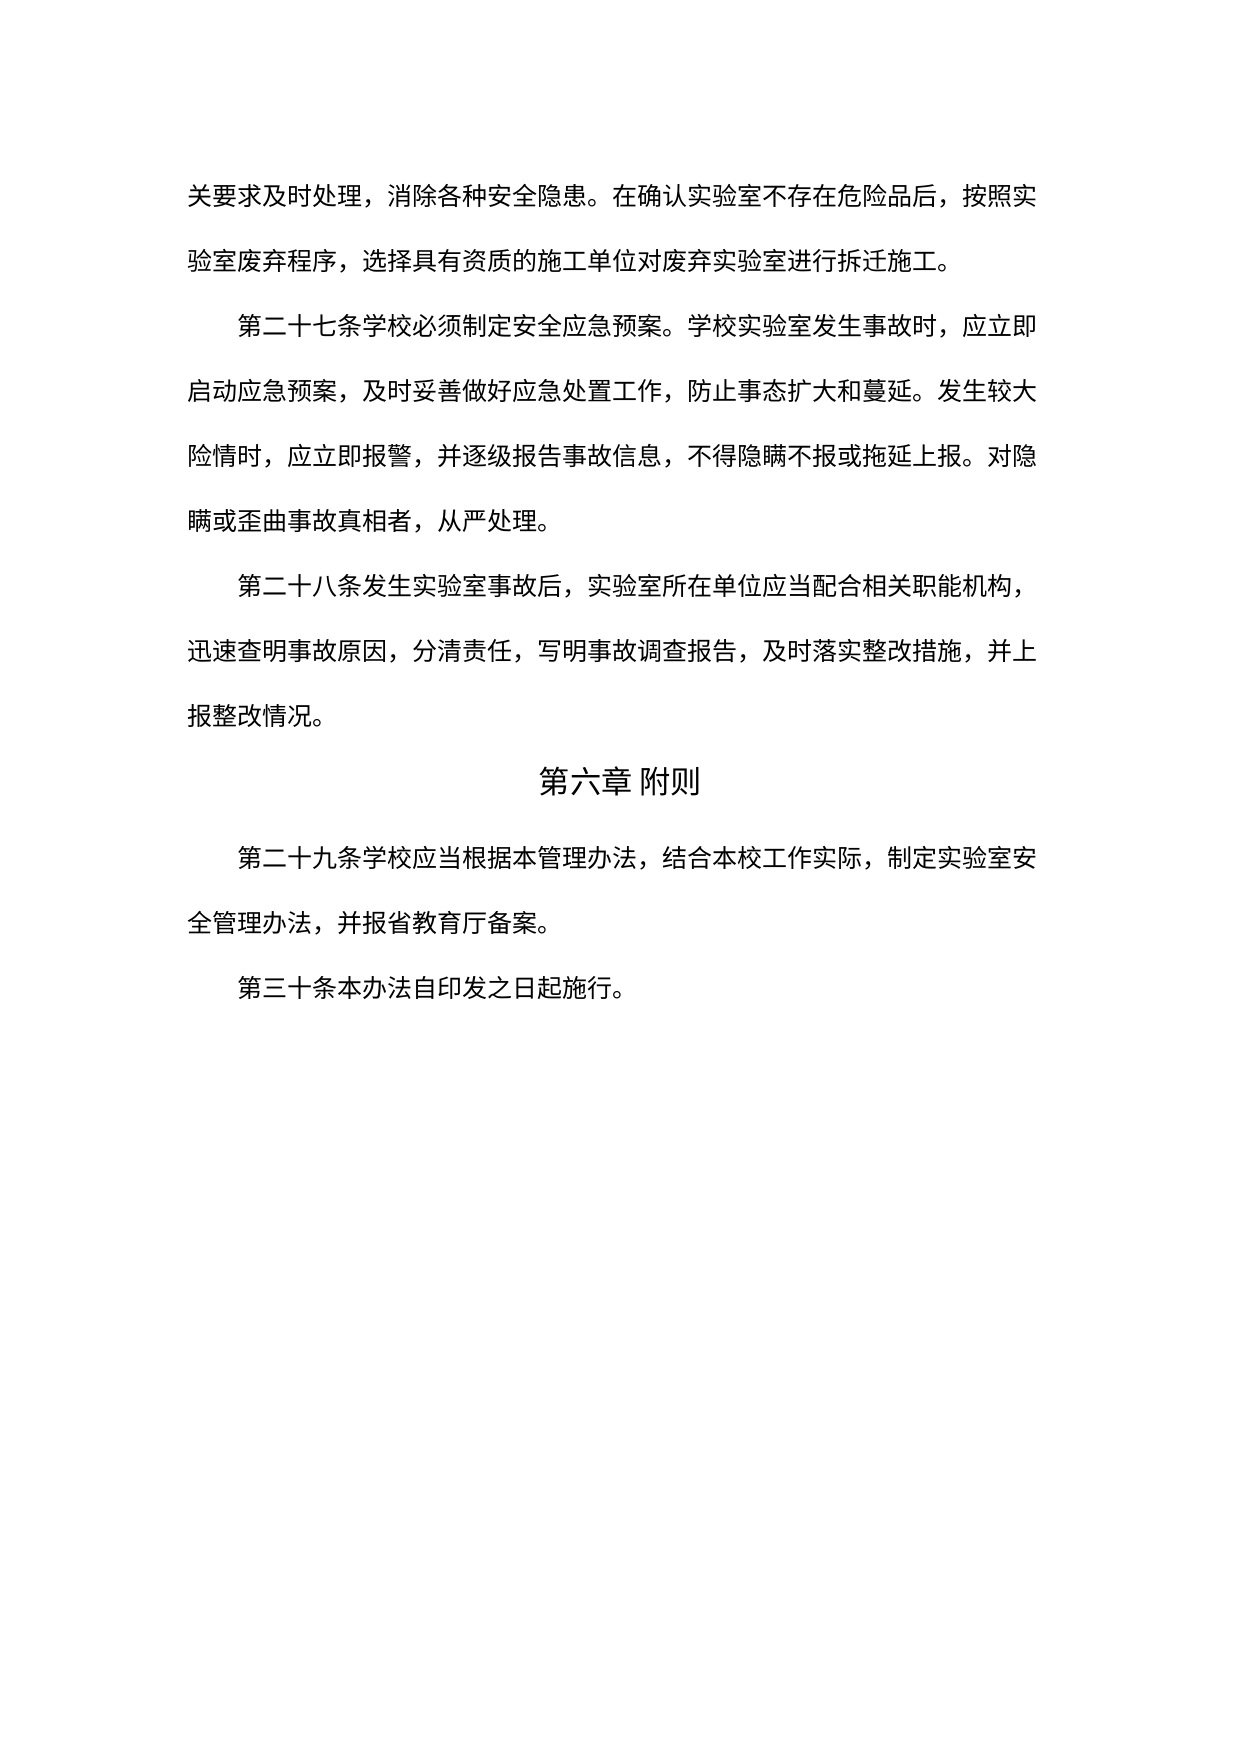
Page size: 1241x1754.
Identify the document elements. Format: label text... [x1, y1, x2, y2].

text 第三十条本办法自印发之日起施行。 [187, 954, 1053, 1019]
text 第二十八条发生实验室事故后，实验室所在单位应当配合相关职能机构，迅速查明事故原因，分清责任，写明事故调查报告，及时落实整改措施，并上报整改情况。 [187, 552, 1053, 747]
text 第二十七条学校必须制定安全应急预案。学校实验室发生事故时，应立即启动应急预案，及时妥善做好应急处置工作，防止事态扩大和蔓延。发生较大险情时，应立即报警，并逐级报告事故信息，不得隐瞒不报或拖延上报。对隐瞒或歪曲事故真相者，从严处理。 [187, 292, 1053, 552]
text 第六章 附则 [187, 747, 1053, 812]
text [187, 162, 1053, 292]
text 第二十九条学校应当根据本管理办法，结合本校工作实际，制定实验室安全管理办法，并报省教育厅备案。 [187, 824, 1053, 954]
